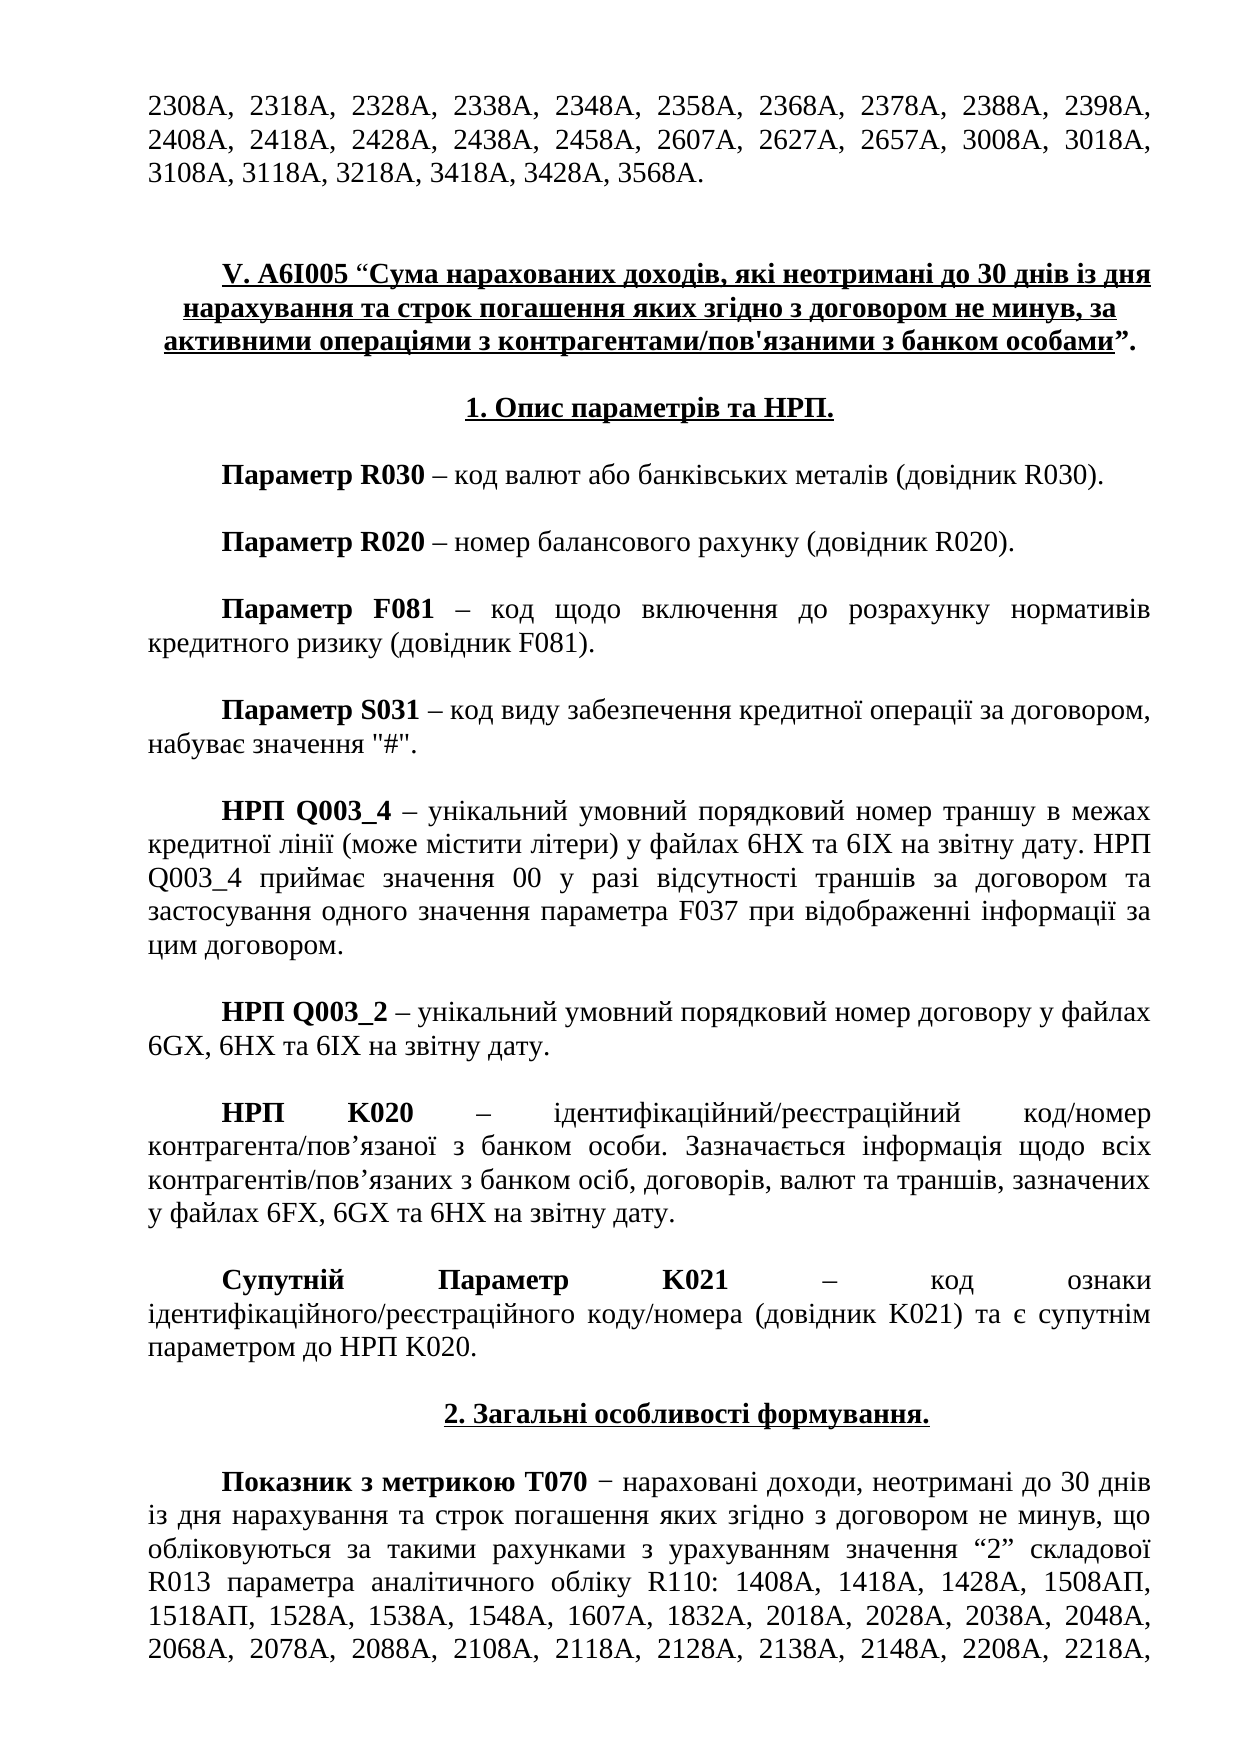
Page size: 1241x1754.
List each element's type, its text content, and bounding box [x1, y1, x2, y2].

text НРП Q003_4 – унікальний умовний порядковий номер траншу в межах кредитної лінії (може містити літери) у файлах 6HX та 6IX на звітну дату. НРП Q003_4 приймає значення 00 у разі відсутності траншів за договором та застосування одного значення параметра F037 при відображенні інформації за цим договором. [148, 793, 1152, 961]
text Параметр R030 – код валют або банківських металів (довідник R030). [148, 457, 1152, 491]
text Параметр F081 – код щодо включення до розрахунку нормативів кредитного ризику (довідник F081). [148, 592, 1152, 659]
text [148, 1464, 1152, 1665]
text НРП K020 – ідентифікаційний/реєстраційний код/номер контрагента/повʼязаної з банком особи. Зазначається інформація щодо всіх контрагентів/пов’язаних з банком осіб, договорів, валют та траншів, зазначених у файлах 6FX, 6GX та 6HX на звітну дату. [148, 1095, 1152, 1229]
text НРП Q003_2 – унікальний умовний порядковий номер договору у файлах 6GX, 6HX та 6IX на звітну дату. [148, 994, 1152, 1061]
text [148, 88, 1152, 189]
text Супутній Параметр K021 – код ознаки ідентифікаційного/реєстраційного коду/номера (довідник K021) та є супутнім параметром до НРП K020. [148, 1262, 1152, 1363]
text 1. Опис параметрів та НРП. [148, 390, 1152, 424]
text V. A6I005 “Сума нарахованих доходів, які неотримані до 30 днів із дня нарахування та строк погашення яких згідно з договором не минув, за активними операціями з контрагентами/пов'язаними з банком особами”. [148, 256, 1152, 357]
text Параметр R020 – номер балансового рахунку (довідник R020). [148, 524, 1152, 558]
text Параметр S031 – код виду забезпечення кредитної операції за договором, набуває значення "#". [148, 692, 1152, 759]
text 2. Загальні особливості формування. [221, 1397, 1152, 1430]
